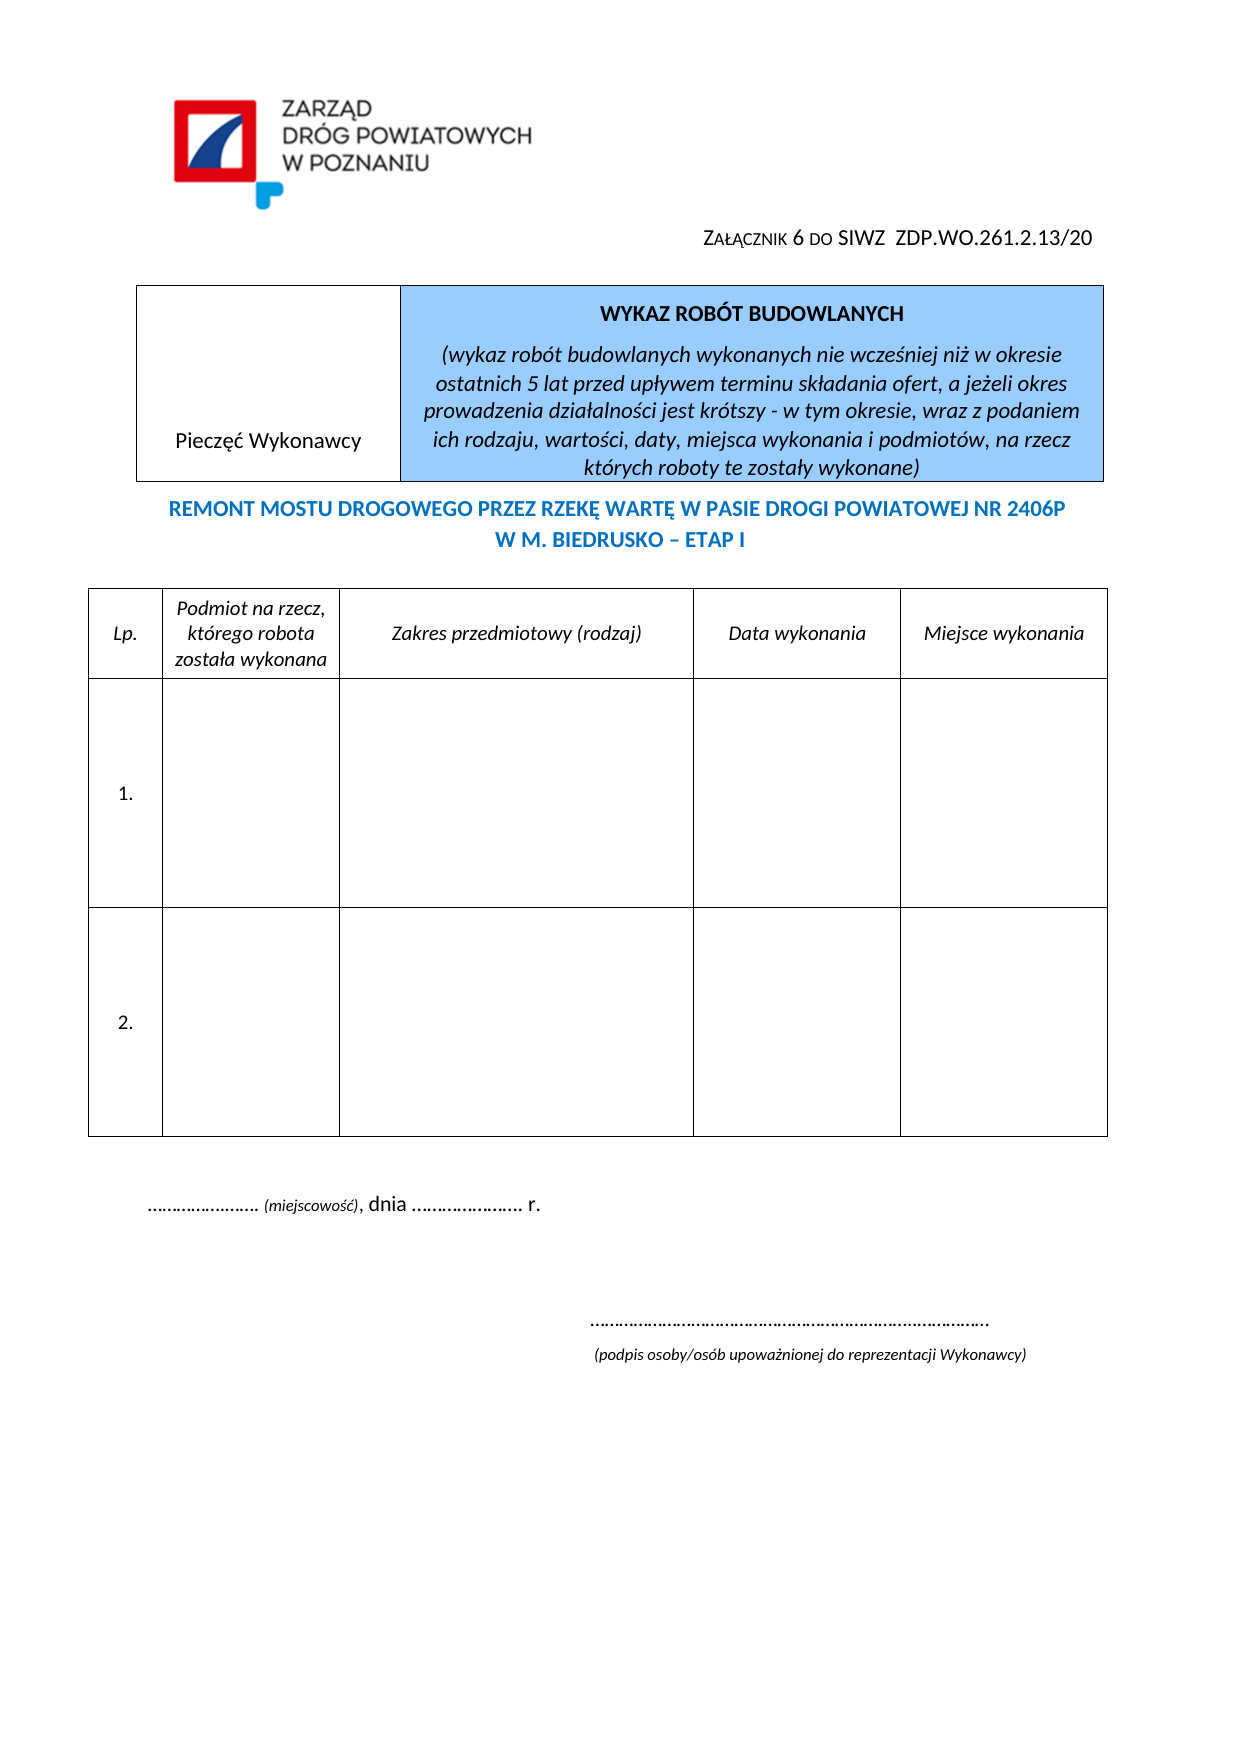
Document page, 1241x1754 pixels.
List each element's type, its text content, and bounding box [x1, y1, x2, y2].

table_cell [163, 679, 339, 907]
text (podpis osoby/osób upoważnionej do reprezentacji Wykonawcy) [148, 1344, 1093, 1365]
text REMONT MOSTU DROGOWEGO PRZEZ RZEKĘ WARTĘ W PASIE DROGI POWIATOWEJ NR 2406P W M. BIEDRUSKO – ETAP I [148, 494, 1093, 553]
table_cell [340, 679, 693, 907]
table_cell 1. [89, 679, 162, 907]
table_cell [901, 679, 1107, 907]
table_cell [340, 908, 693, 1136]
table_header Miejsce wykonania [901, 589, 1107, 678]
table_header Zakres przedmiotowy (rodzaj) [340, 589, 693, 678]
text …………….……. (miejscowość), dnia …………………. r. [148, 1190, 1093, 1217]
table_header Podmiot na rzecz, którego robota została wykonana [163, 589, 339, 678]
table_cell 2. [89, 908, 162, 1136]
text …………………………………………………………..…………… [148, 1306, 1093, 1332]
table_header WYKAZ ROBÓT BUDOWLANYCH (wykaz robót budowlanych wykonanych nie wcześniej niż w okresie ostatnich 5 lat przed upływem terminu składania ofert, a jeżeli okres prowadzenia działalności jest krótszy - w tym okresie, wraz z podaniem ich rodzaju, wartości, daty, miejsca wykonania i podmiotów, na rzecz których roboty te zostały wykonane) [401, 286, 1103, 481]
table_header Pieczęć Wykonawcy [137, 286, 400, 481]
table_header Data wykonania [694, 589, 900, 678]
picture [147, 73, 556, 223]
table_cell [163, 908, 339, 1136]
table_cell [694, 908, 900, 1136]
text Załącznik 6 do SIWZ ZDP.WO.261.2.13/20 [148, 223, 1093, 251]
table_header Lp. [89, 589, 162, 678]
table_cell [901, 908, 1107, 1136]
table_cell [694, 679, 900, 907]
